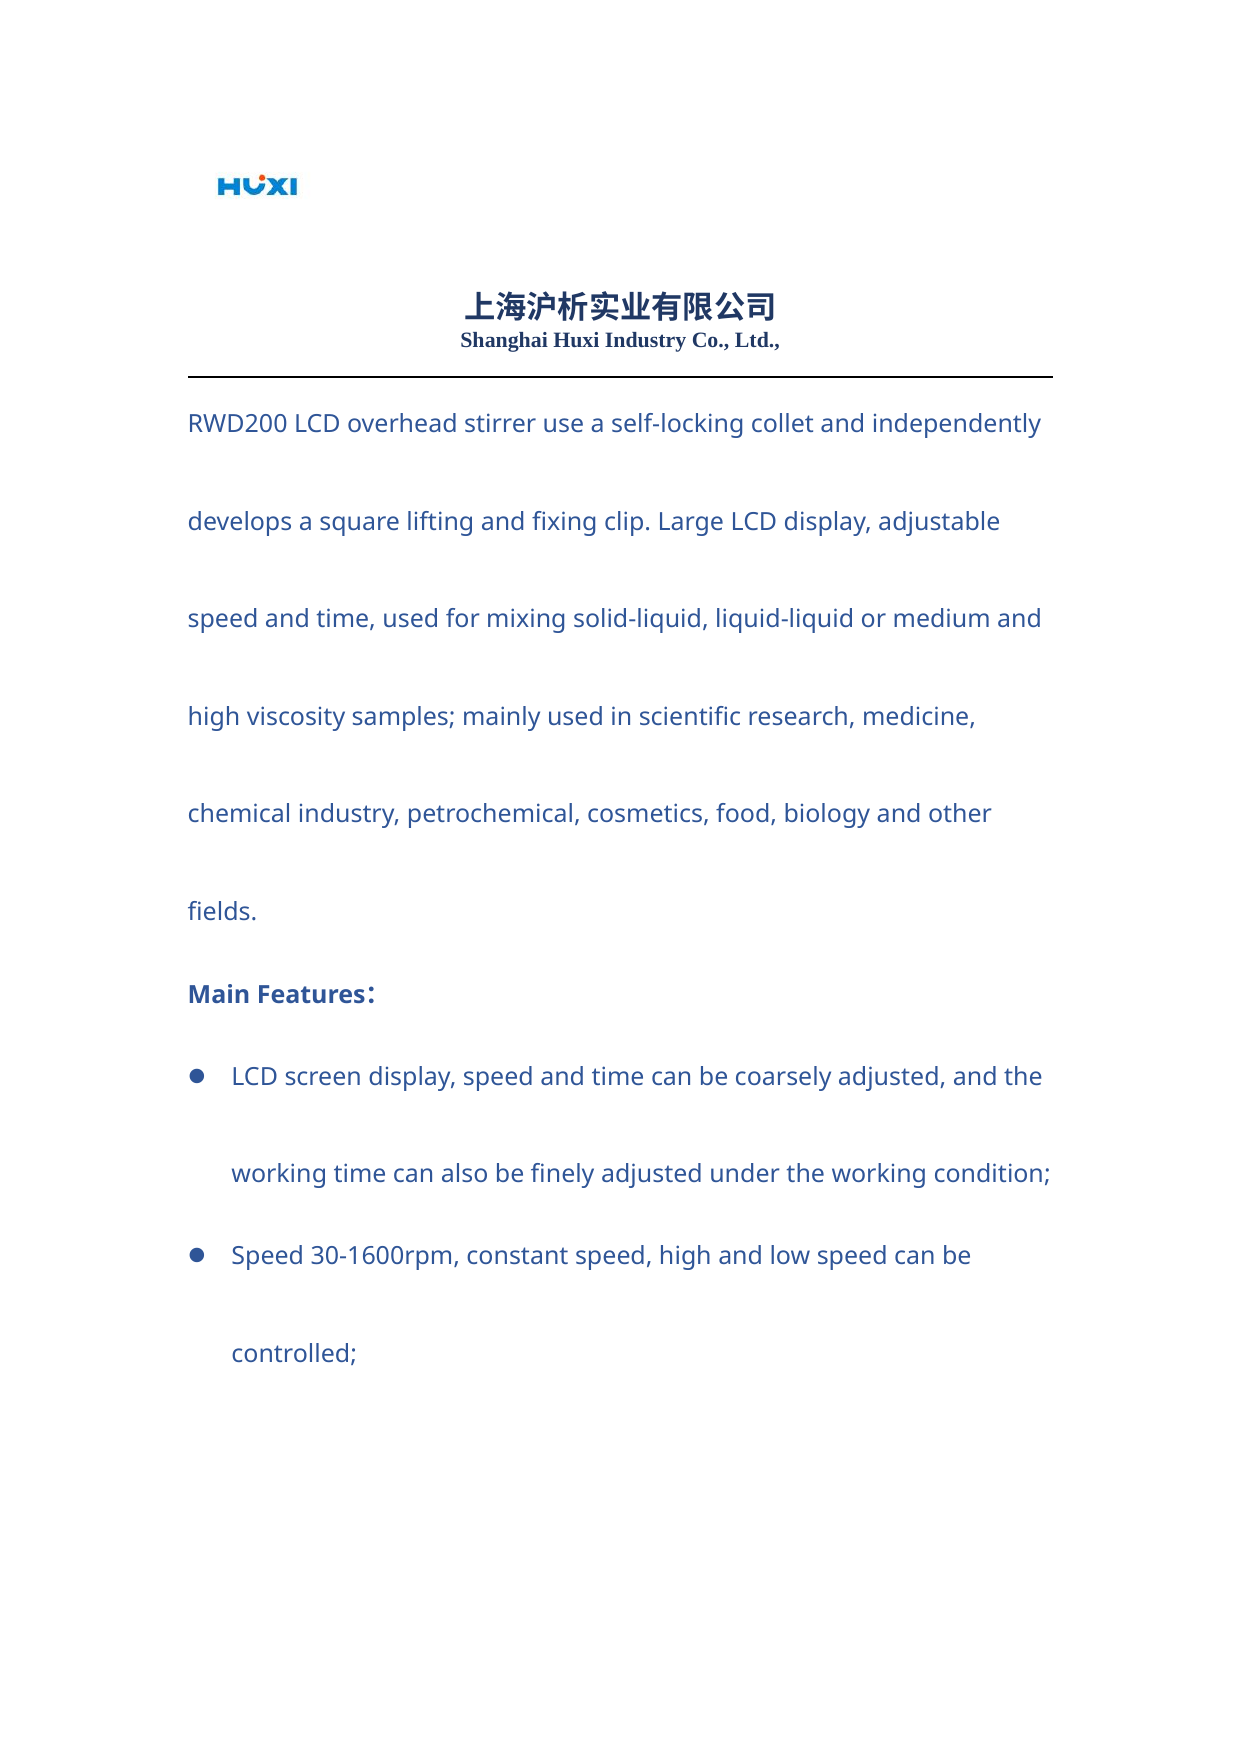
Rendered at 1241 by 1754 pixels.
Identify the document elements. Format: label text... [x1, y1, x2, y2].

list Speed 30-1600rpm, constant speed, high and low speed can be controlled; [187, 1223, 1053, 1385]
text Main Features： [187, 960, 1053, 1025]
picture [187, 117, 323, 253]
list LCD screen display, speed and time can be coarsely adjusted, and the working time can also be finely adjusted under the working condition; [187, 1043, 1053, 1206]
text RWD200 LCD overhead stirrer use a self-locking collet and independently develops a square lifting and fixing clip. Large LCD display, adjustable speed and time, used for mixing solid-liquid, liquid-liquid or medium and high viscosity samples; mainly used in scientific research, medicine, chemical industry, petrochemical, cosmetics, food, biology and other fields. [187, 391, 1053, 943]
